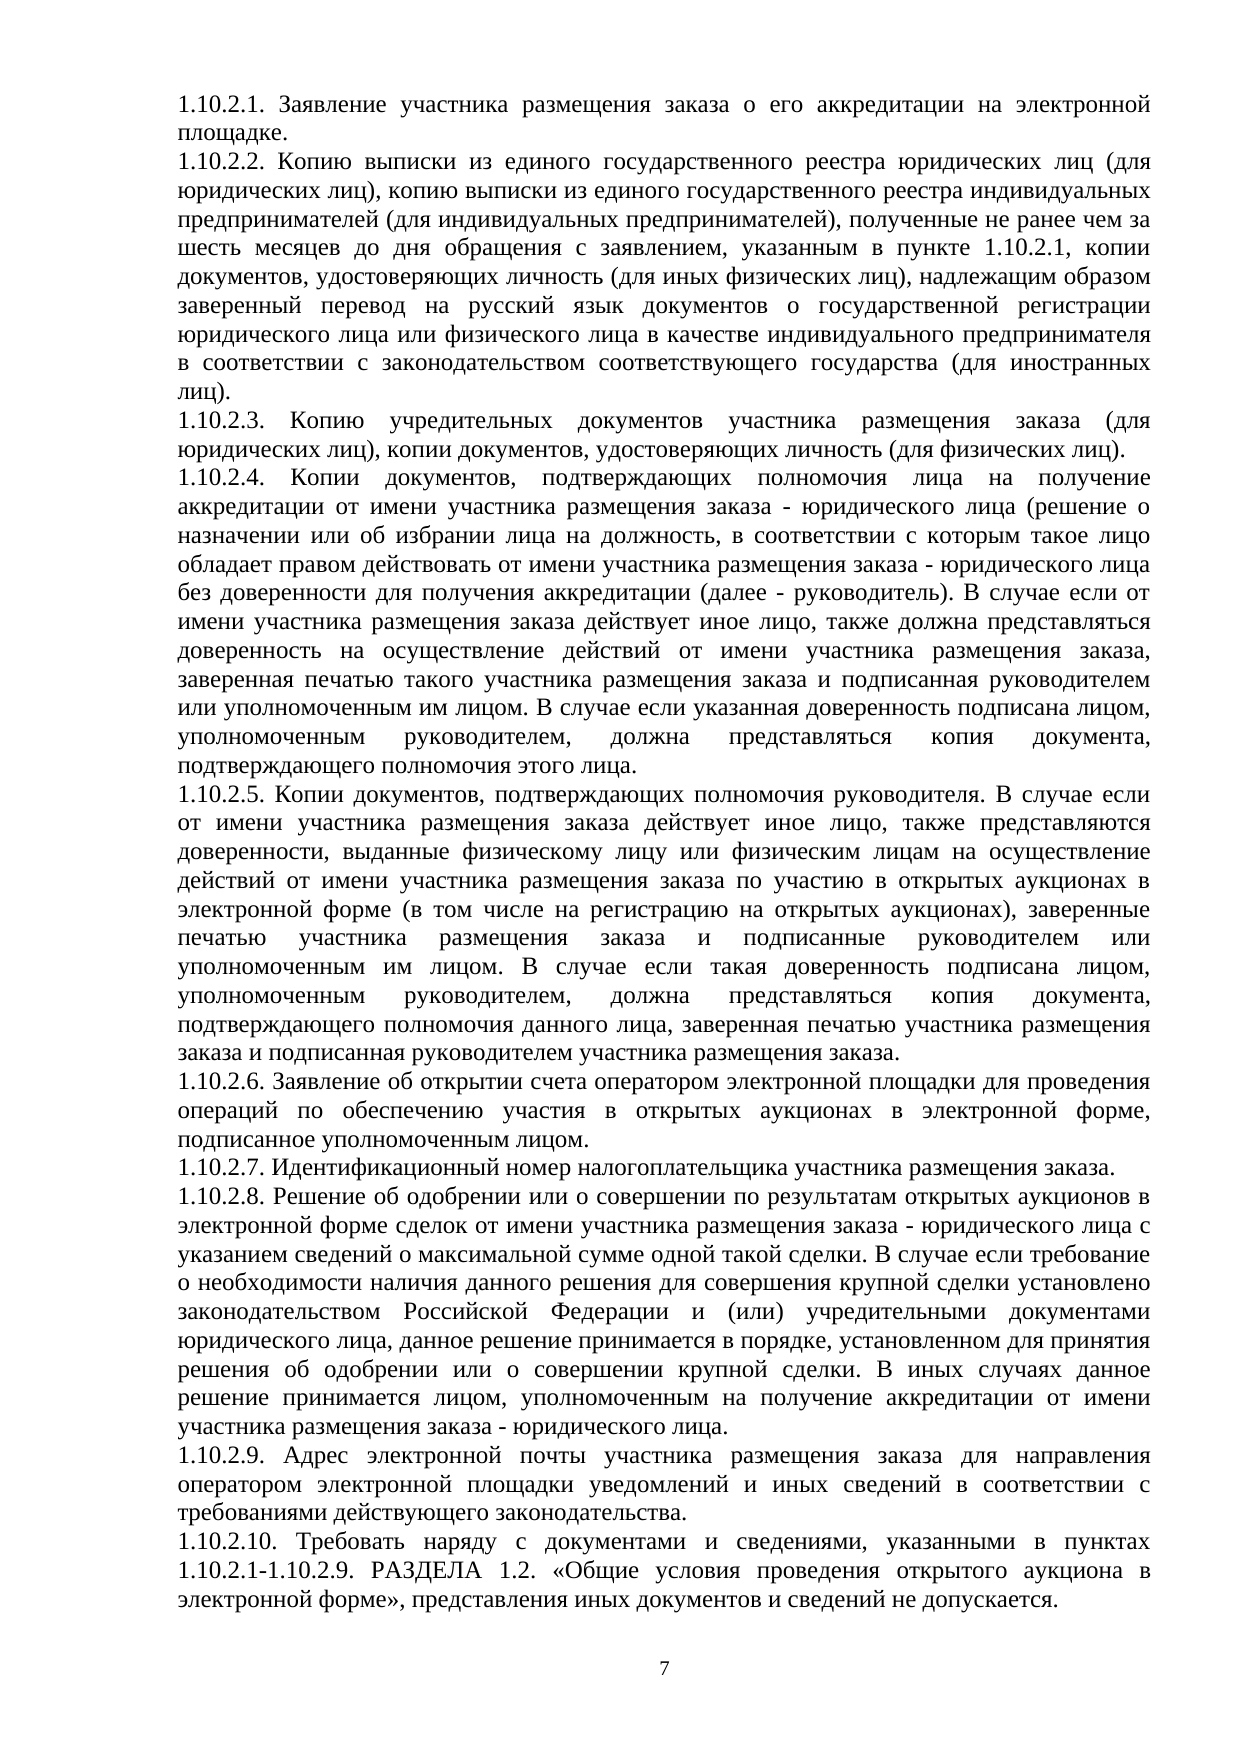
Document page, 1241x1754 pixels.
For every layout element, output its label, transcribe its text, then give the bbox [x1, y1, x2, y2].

text 1.10.2.1. Заявление участника размещения заказа о его аккредитации на электронной площадке. [177, 89, 1152, 146]
text 1.10.2.10. Требовать наряду с документами и сведениями, указанными в пунктах 1.10.2.1-1.10.2.9. РАЗДЕЛА 1.2. «Общие условия проведения открытого аукциона в электронной форме», представления иных документов и сведений не допускается. [177, 1526, 1152, 1612]
text 1.10.2.7. Идентификационный номер налогоплательщика участника размещения заказа. [177, 1152, 1152, 1181]
text 1.10.2.6. Заявление об открытии счета оператором электронной площадки для проведения операций по обеспечению участия в открытых аукционах в электронной форме, подписанное уполномоченным лицом. [177, 1066, 1152, 1152]
text 1.10.2.3. Копию учредительных документов участника размещения заказа (для юридических лиц), копии документов, удостоверяющих личность (для физических лиц). [177, 405, 1152, 462]
text 1.10.2.8. Решение об одобрении или о совершении по результатам открытых аукционов в электронной форме сделок от имени участника размещения заказа - юридического лица с указанием сведений о максимальной сумме одной такой сделки. В случае если требование о необходимости наличия данного решения для совершения крупной сделки установлено законодательством Российской Федерации и (или) учредительными документами юридического лица, данное решение принимается в порядке, установленном для принятия решения об одобрении или о совершении крупной сделки. В иных случаях данное решение принимается лицом, уполномоченным на получение аккредитации от имени участника размещения заказа - юридического лица. [177, 1181, 1152, 1440]
text 1.10.2.4. Копии документов, подтверждающих полномочия лица на получение аккредитации от имени участника размещения заказа - юридического лица (решение о назначении или об избрании лица на должность, в соответствии с которым такое лицо обладает правом действовать от имени участника размещения заказа - юридического лица без доверенности для получения аккредитации (далее - руководитель). В случае если от имени участника размещения заказа действует иное лицо, также должна представляться доверенность на осуществление действий от имени участника размещения заказа, заверенная печатью такого участника размещения заказа и подписанная руководителем или уполномоченным им лицом. В случае если указанная доверенность подписана лицом, уполномоченным руководителем, должна представляться копия документа, подтверждающего полномочия этого лица. [177, 462, 1152, 779]
text 1.10.2.5. Копии документов, подтверждающих полномочия руководителя. В случае если от имени участника размещения заказа действует иное лицо, также представляются доверенности, выданные физическому лицу или физическим лицам на осуществление действий от имени участника размещения заказа по участию в открытых аукционах в электронной форме (в том числе на регистрацию на открытых аукционах), заверенные печатью участника размещения заказа и подписанные руководителем или уполномоченным им лицом. В случае если такая доверенность подписана лицом, уполномоченным руководителем, должна представляться копия документа, подтверждающего полномочия данного лица, заверенная печатью участника размещения заказа и подписанная руководителем участника размещения заказа. [177, 779, 1152, 1066]
text 1.10.2.2. Копию выписки из единого государственного реестра юридических лиц (для юридических лиц), копию выписки из единого государственного реестра индивидуальных предпринимателей (для индивидуальных предпринимателей), полученные не ранее чем за шесть месяцев до дня обращения с заявлением, указанным в пункте 1.10.2.1, копии документов, удостоверяющих личность (для иных физических лиц), надлежащим образом заверенный перевод на русский язык документов о государственной регистрации юридического лица или физического лица в качестве индивидуального предпринимателя в соответствии с законодательством соответствующего государства (для иностранных лиц). [177, 146, 1152, 405]
text 1.10.2.9. Адрес электронной почты участника размещения заказа для направления оператором электронной площадки уведомлений и иных сведений в соответствии с требованиями действующего законодательства. [177, 1440, 1152, 1526]
